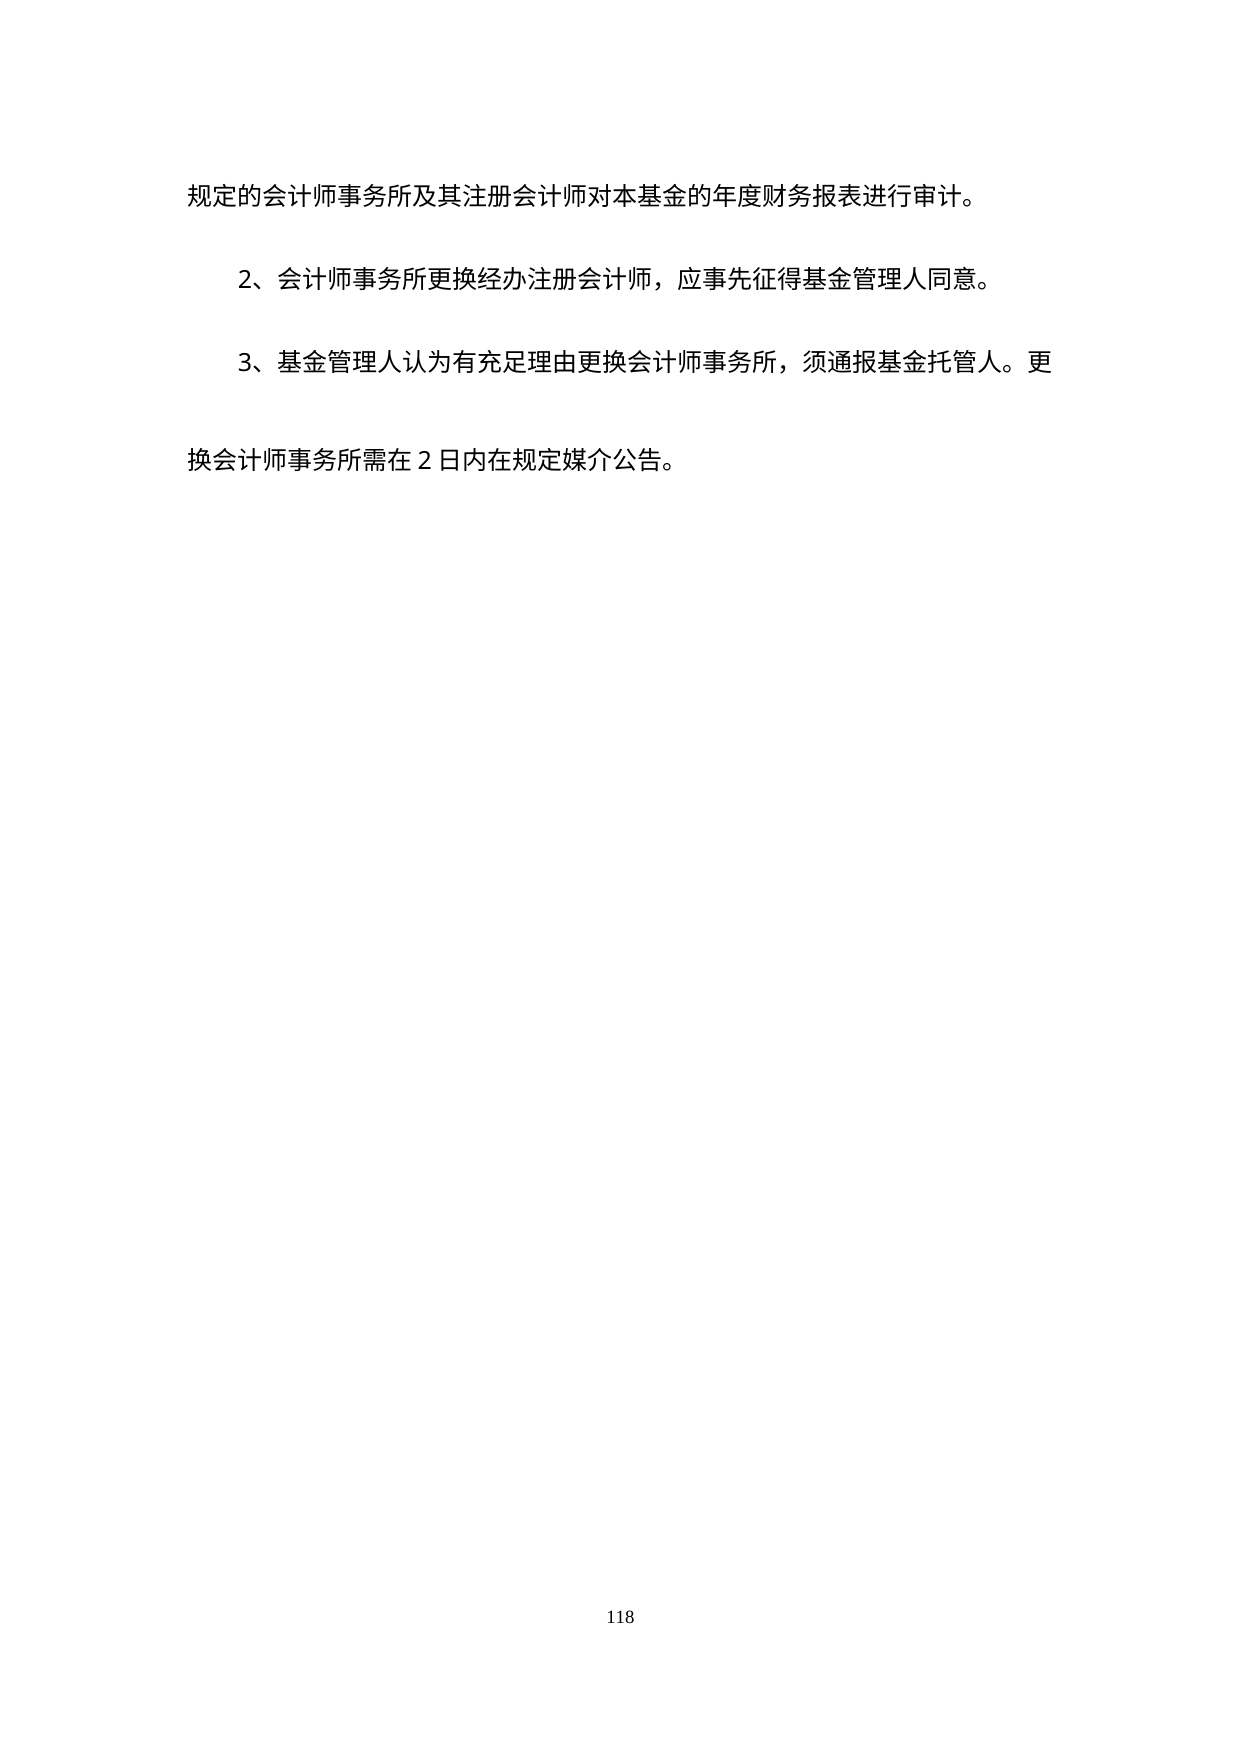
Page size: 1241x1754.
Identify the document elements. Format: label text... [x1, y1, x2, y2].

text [187, 162, 1053, 227]
text 2、会计师事务所更换经办注册会计师，应事先征得基金管理人同意。 [187, 245, 1053, 310]
text 3、基金管理人认为有充足理由更换会计师事务所，须通报基金托管人。更换会计师事务所需在2日内在规定媒介公告。 [187, 328, 1053, 491]
